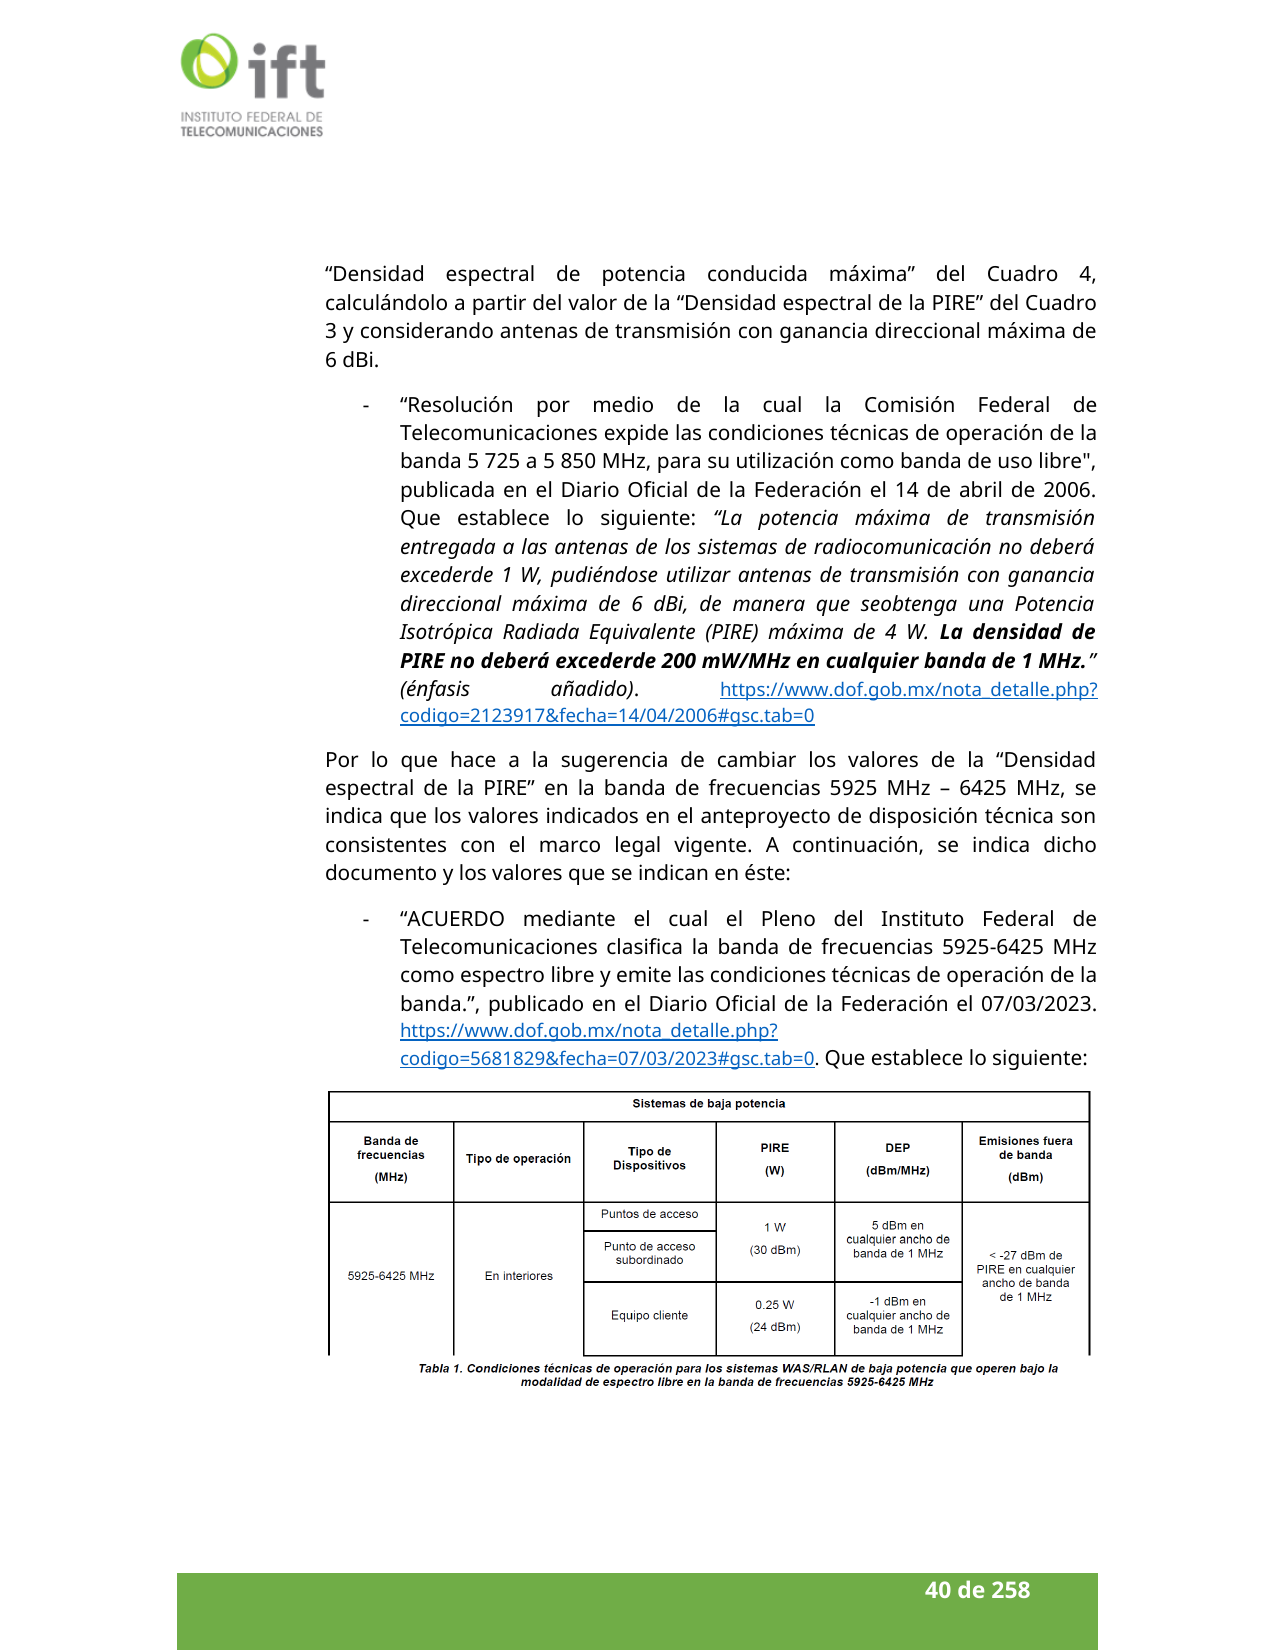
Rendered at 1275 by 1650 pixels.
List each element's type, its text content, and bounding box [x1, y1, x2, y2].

picture [177, 27, 334, 145]
text Por lo que hace a la sugerencia de cambiar los valores de la “Densidad espectral de la PIRE” en la banda de frecuencias 5925 MHz – 6425 MHz, se indica que los valores indicados en el anteproyecto de disposición técnica son consistentes con el marco legal vigente. A continuación, se indica dicho documento y los valores que se indican en éste: [325, 745, 1098, 887]
picture [324, 1088, 1092, 1388]
list “ACUERDO mediante el cual el Pleno del Instituto Federal de Telecomunicaciones clasifica la banda de frecuencias 5925-6425 MHz como espectro libre y emite las condiciones técnicas de operación de la banda.”, publicado en el Diario Oficial de la Federación el 07/03/2023. https://www.dof.gob.mx/nota_detalle.php?codigo=5681829&fecha=07/03/2023#gsc.tab=0. Que establece lo siguiente: [362, 904, 1098, 1071]
list “Resolución por medio de la cual la Comisión Federal de Telecomunicaciones expide las condiciones técnicas de operación de la banda 5 725 a 5 850 MHz, para su utilización como banda de uso libre", publicada en el Diario Oficial de la Federación el 14 de abril de 2006. Que establece lo siguiente: “La potencia máxima de transmisión entregada a las antenas de los sistemas de radiocomunicación no deberá excederde 1 W, pudiéndose utilizar antenas de transmisión con ganancia direccional máxima de 6 dBi, de manera que seobtenga una Potencia Isotrópica Radiada Equivalente (PIRE) máxima de 4 W. La densidad de PIRE no deberá excederde 200 mW/MHz en cualquier banda de 1 MHz.” (énfasis añadido). https://www.dof.gob.mx/nota_detalle.php?codigo=2123917&fecha=14/04/2006#gsc.tab=0 [362, 390, 1098, 728]
